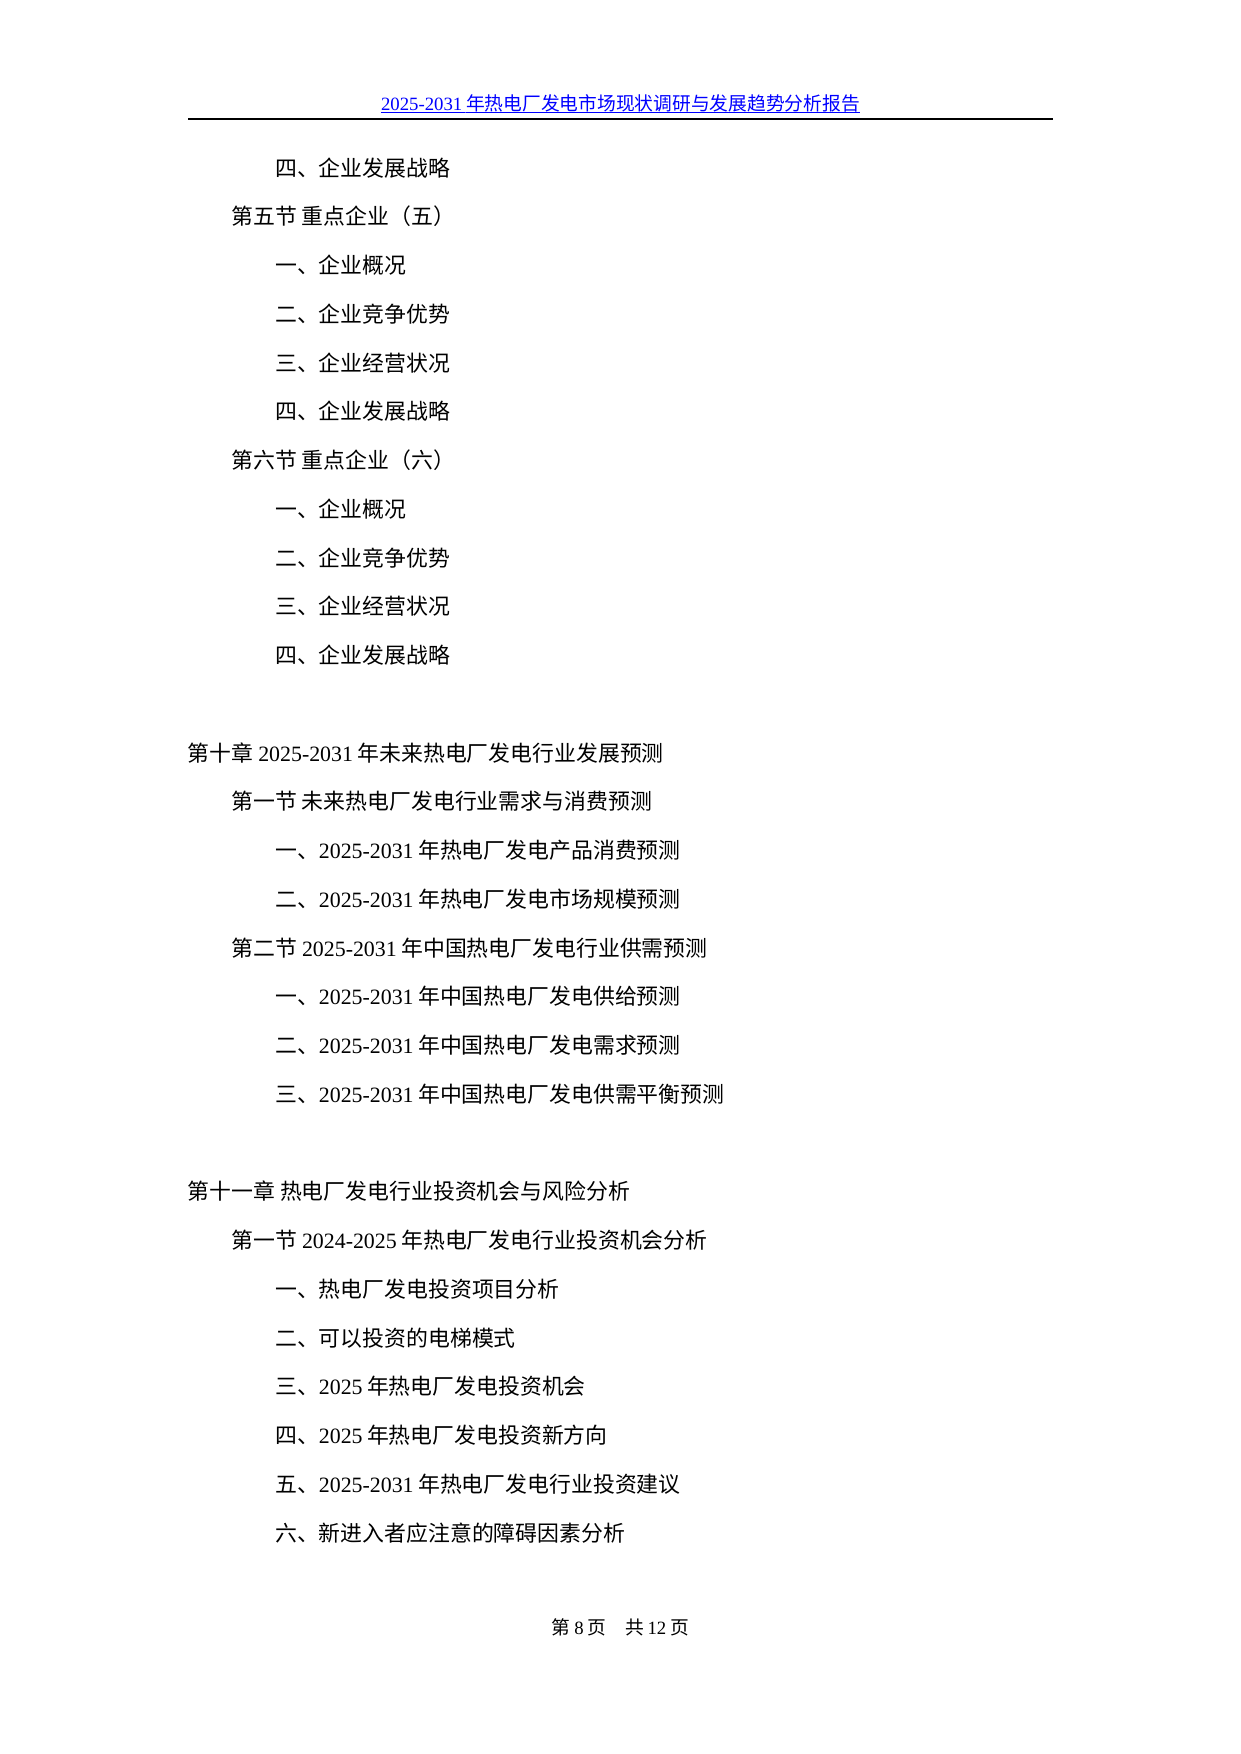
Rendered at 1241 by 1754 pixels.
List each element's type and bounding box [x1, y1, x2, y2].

text [187, 150, 1053, 1548]
